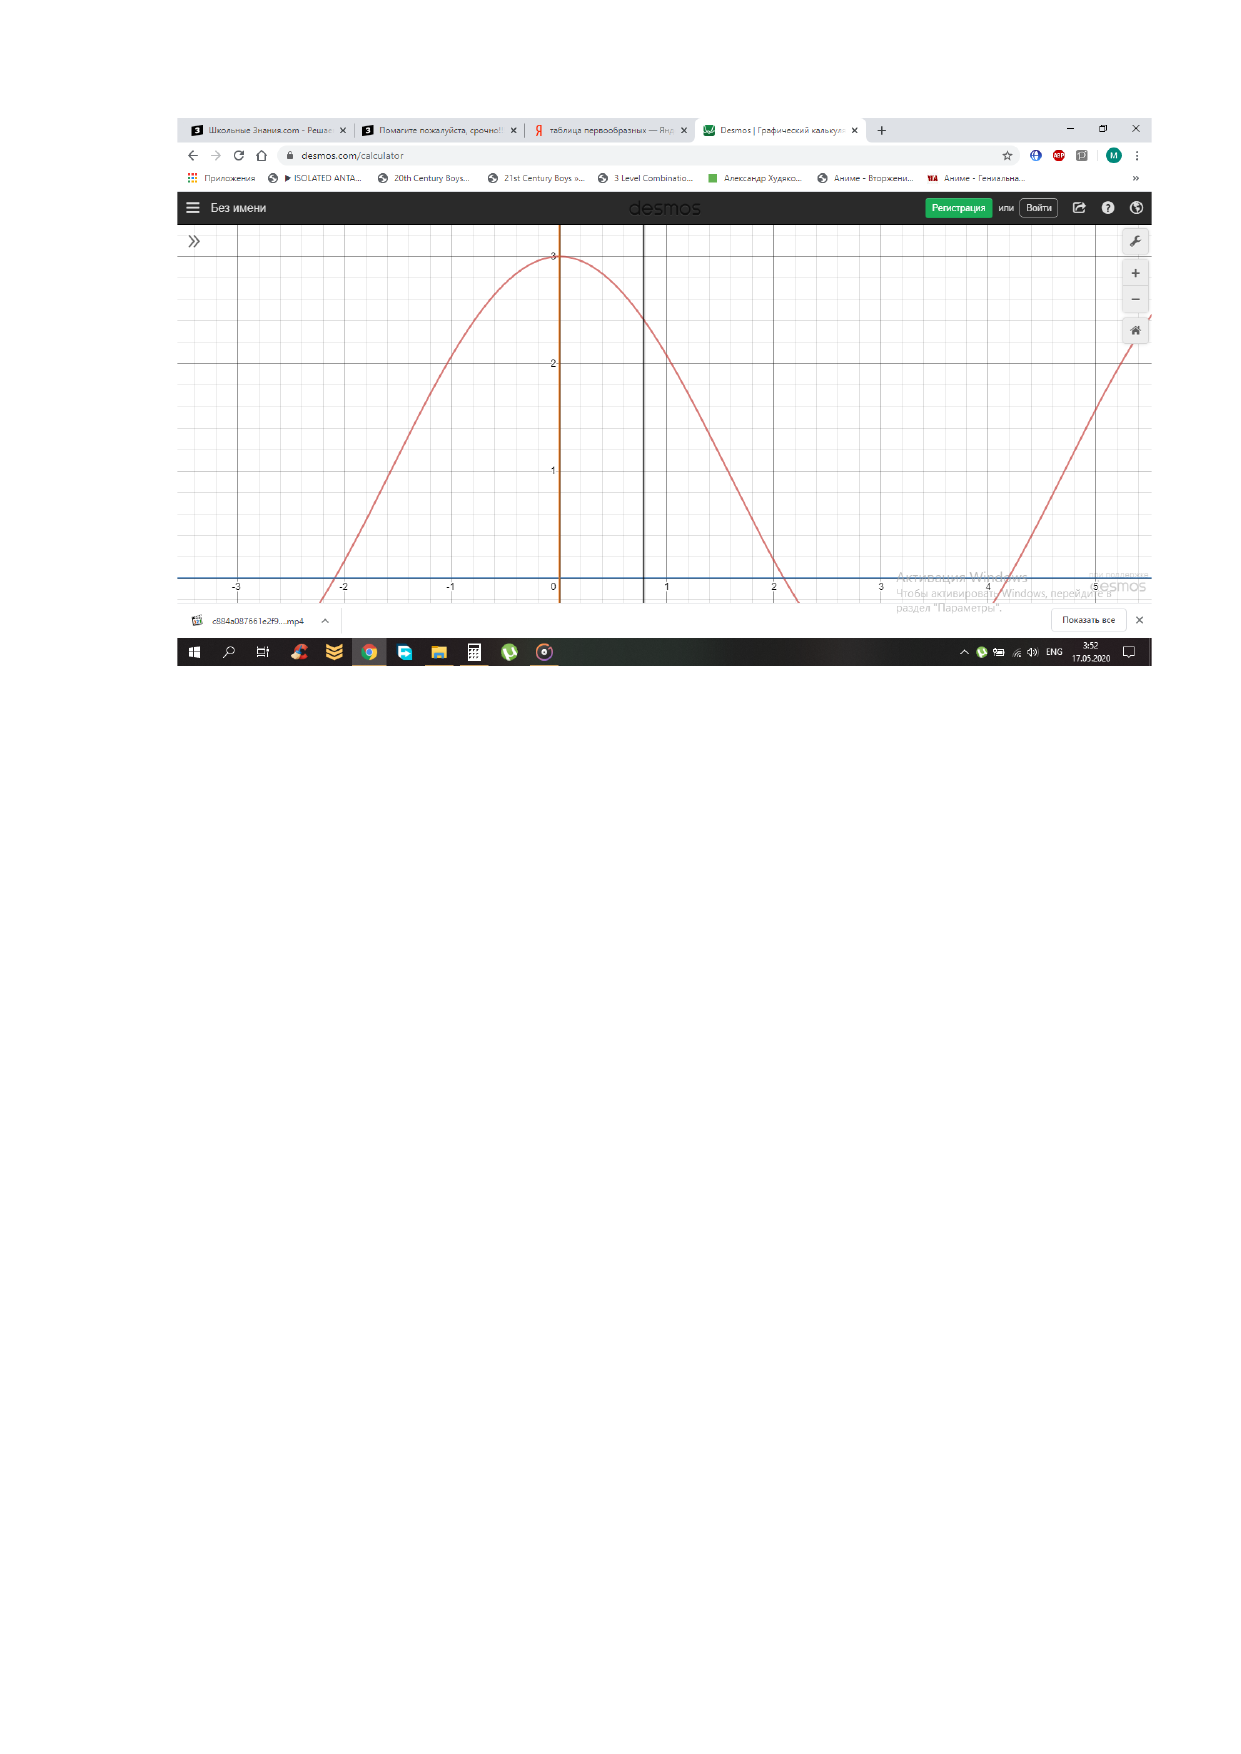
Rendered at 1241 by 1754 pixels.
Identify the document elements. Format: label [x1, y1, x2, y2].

picture [177, 118, 1152, 666]
